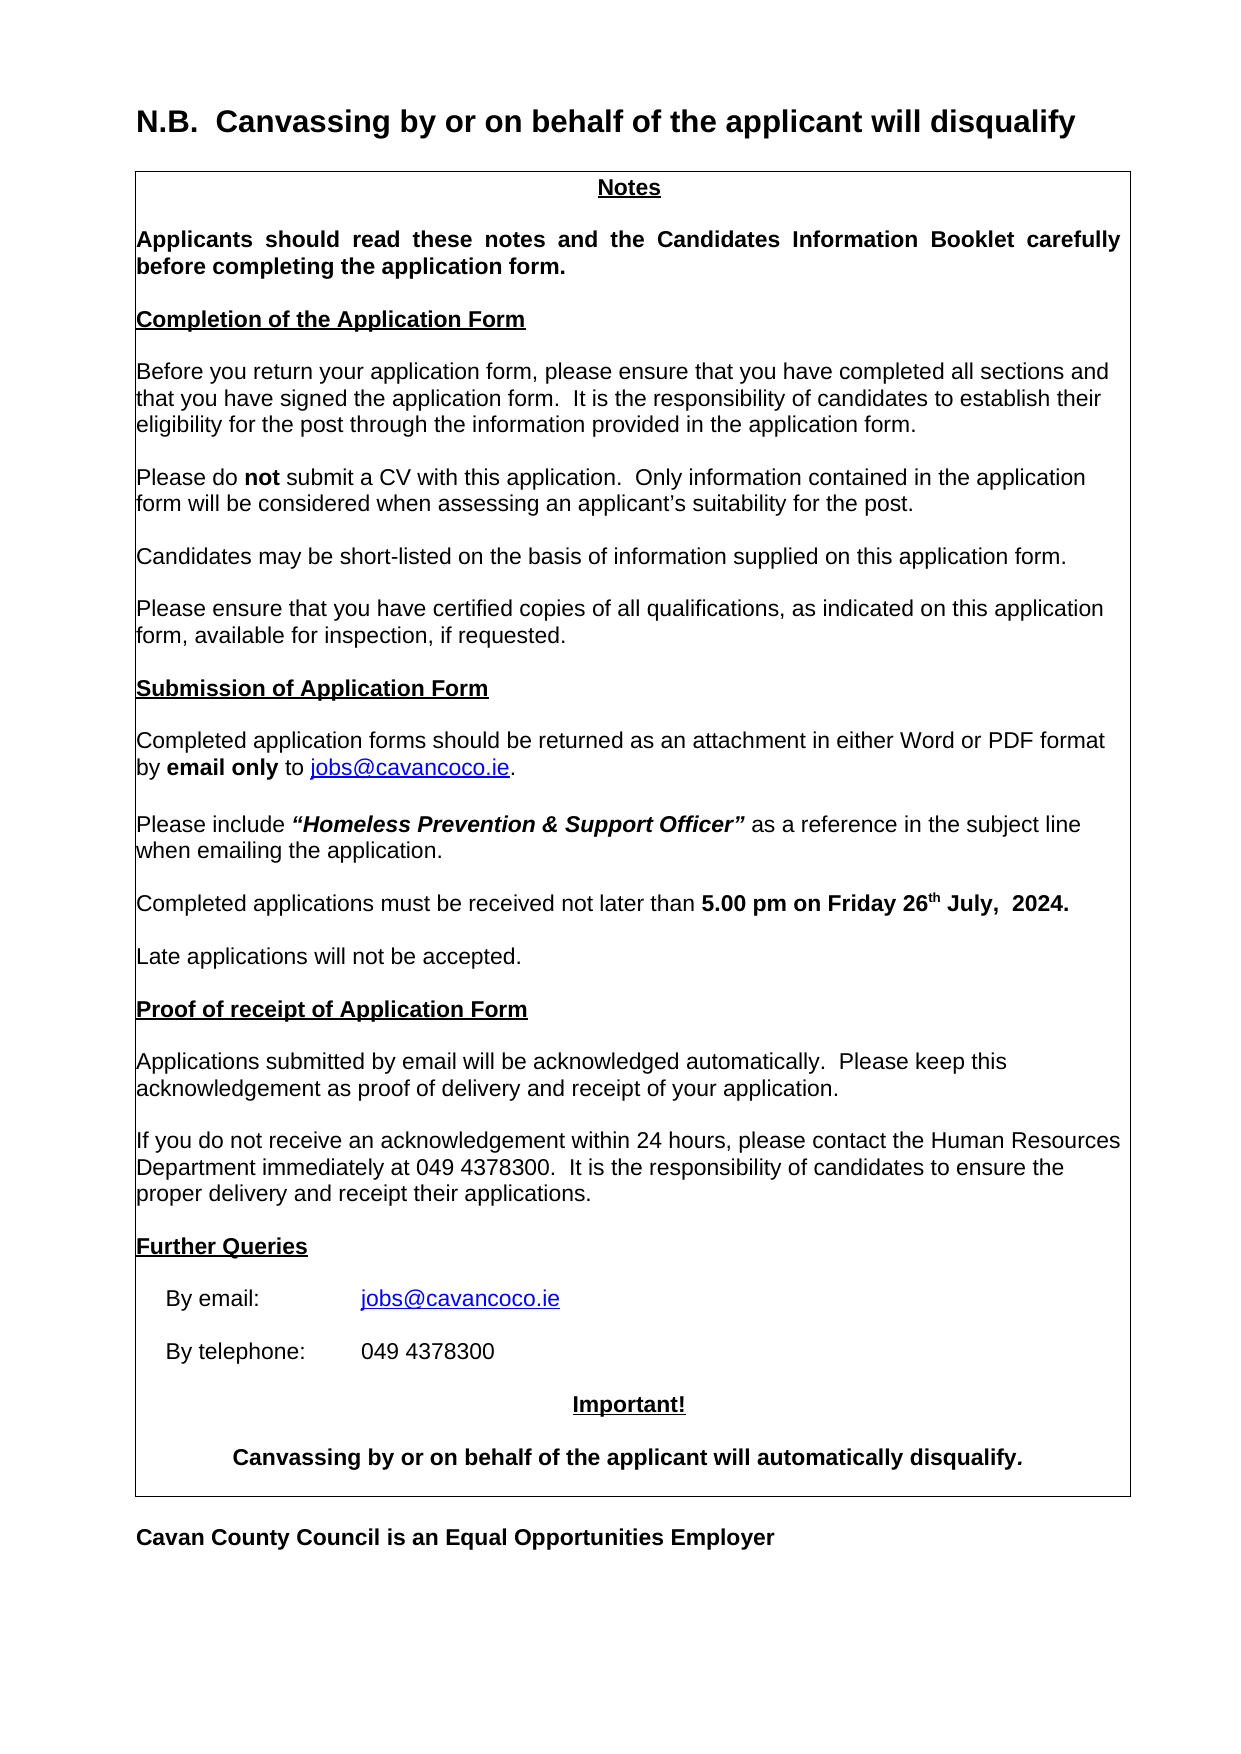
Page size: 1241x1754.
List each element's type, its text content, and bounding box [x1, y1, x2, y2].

text Canvassing by or on behalf of the applicant will automatically disqualify. [136, 1443, 1122, 1470]
text Proof of receipt of Application Form [136, 996, 1122, 1022]
text Further Queries [136, 1233, 1122, 1259]
text Please include “Homeless Prevention & Support Officer” as a reference in the subject line when emailing the application. [136, 811, 1122, 864]
text Please ensure that you have certified copies of all qualifications, as indicated on this application form, available for inspection, if requested. [136, 595, 1122, 648]
text Late applications will not be accepted. [136, 943, 1122, 969]
text Important! [136, 1391, 1122, 1417]
text Applications submitted by email will be acknowledged automatically. Please keep this acknowledgement as proof of delivery and receipt of your application. [136, 1048, 1122, 1101]
text By telephone: 049 4378300 [136, 1338, 1122, 1364]
text Please do not submit a CV with this application. Only information contained in the application form will be considered when assessing an applicant’s suitability for the post. [136, 464, 1122, 516]
text Completed applications must be received not later than 5.00 pm on Friday 26th July, 2024. [136, 890, 1122, 916]
text Candidates may be short-listed on the basis of information supplied on this application form. [136, 543, 1122, 569]
text Completed application forms should be returned as an attachment in either Word or PDF format by email only to jobs@cavancoco.ie. [136, 727, 1122, 780]
text By email: jobs@cavancoco.ie [136, 1285, 1122, 1312]
text Before you return your application form, please ensure that you have completed all sections and that you have signed the application form. It is the responsibility of candidates to establish their eligibility for the post through the information provided in the application form. [136, 358, 1122, 437]
text If you do not receive an acknowledgement within 24 hours, please contact the Human Resources Department immediately at 049 4378300. It is the responsibility of candidates to ensure the proper delivery and receipt their applications. [136, 1127, 1122, 1206]
text Notes [136, 172, 1130, 200]
text Submission of Application Form [136, 674, 1122, 701]
text Applicants should read these notes and the Candidates Information Booklet carefully before completing the application form. [136, 226, 1122, 279]
text N.B. Canvassing by or on behalf of the applicant will disqualify [136, 103, 1125, 139]
text Cavan County Council is an Equal Opportunities Employer [136, 1524, 1125, 1550]
text Completion of the Application Form [136, 306, 1122, 332]
